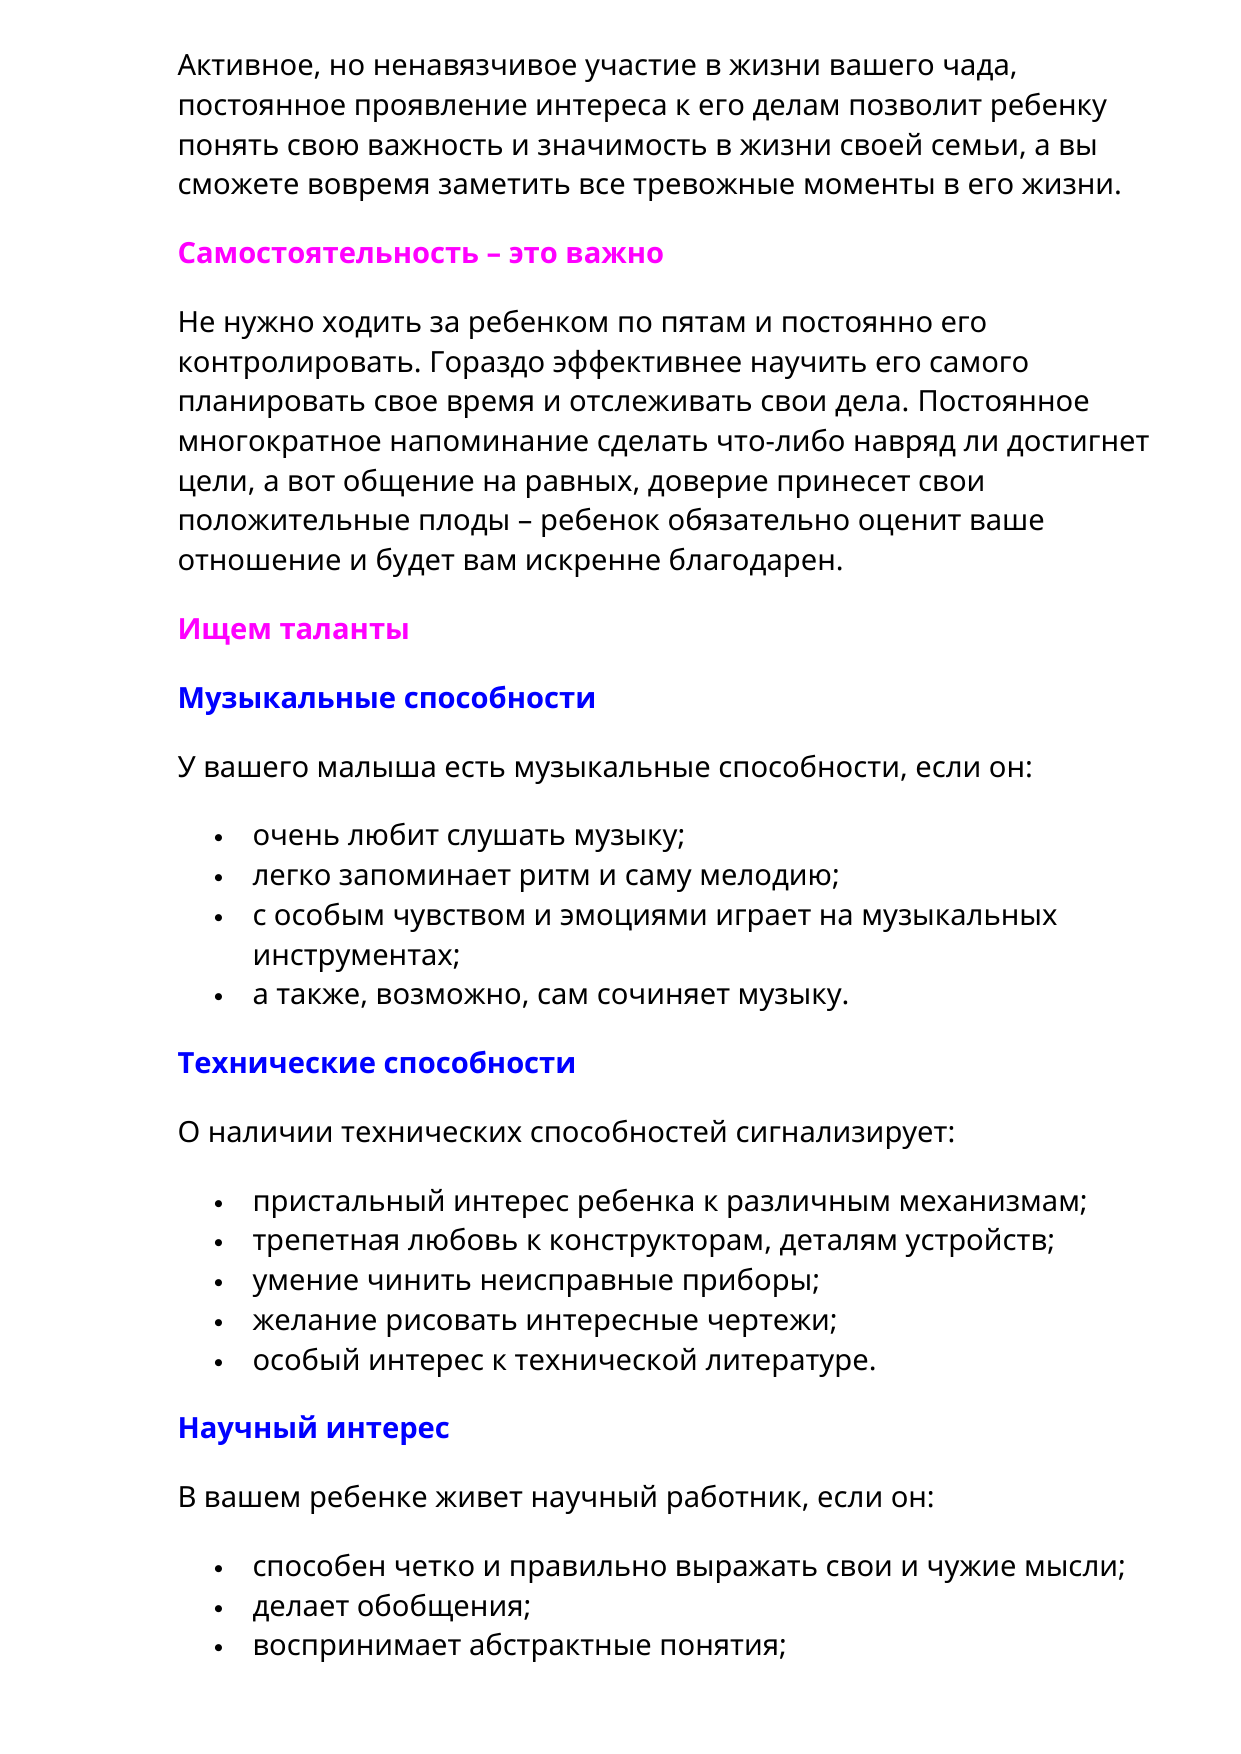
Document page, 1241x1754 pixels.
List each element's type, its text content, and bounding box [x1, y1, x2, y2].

list легко запоминает ритм и саму мелодию; [215, 854, 1152, 894]
text Технические способности [177, 1042, 1152, 1082]
list а также, возможно, сам сочиняет музыку. [215, 973, 1152, 1013]
list желание рисовать интересные чертежи; [215, 1299, 1152, 1339]
list с особым чувством и эмоциями играет на музыкальных инструментах; [215, 894, 1152, 973]
text Самостоятельность – это важно [177, 232, 1152, 272]
text Активное, но ненавязчивое участие в жизни вашего чада, постоянное проявление интереса к его делам позволит ребенку понять свою важность и значимость в жизни своей семьи, а вы сможете вовремя заметить все тревожные моменты в его жизни. [177, 44, 1152, 203]
list особый интерес к технической литературе. [215, 1339, 1152, 1378]
text Ищем таланты [177, 608, 1152, 648]
list воспринимает абстрактные понятия; [215, 1625, 1152, 1664]
text В вашем ребенке живет научный работник, если он: [177, 1476, 1152, 1516]
list способен четко и правильно выражать свои и чужие мысли; [215, 1545, 1152, 1585]
text Научный интерес [177, 1408, 1152, 1447]
text Не нужно ходить за ребенком по пятам и постоянно его контролировать. Гораздо эффективнее научить его самого планировать свое время и отслеживать свои дела. Постоянное многократное напоминание сделать что-либо навряд ли достигнет цели, а вот общение на равных, доверие принесет свои положительные плоды – ребенок обязательно оценит ваше отношение и будет вам искренне благодарен. [177, 301, 1152, 579]
text Музыкальные способности [177, 677, 1152, 717]
text У вашего малыша есть музыкальные способности, если он: [177, 746, 1152, 786]
list умение чинить неисправные приборы; [215, 1259, 1152, 1299]
list очень любит слушать музыку; [215, 815, 1152, 854]
text О наличии технических способностей сигнализирует: [177, 1111, 1152, 1151]
list делает обобщения; [215, 1585, 1152, 1625]
list трепетная любовь к конструкторам, деталям устройств; [215, 1220, 1152, 1259]
list пристальный интерес ребенка к различным механизмам; [215, 1180, 1152, 1220]
